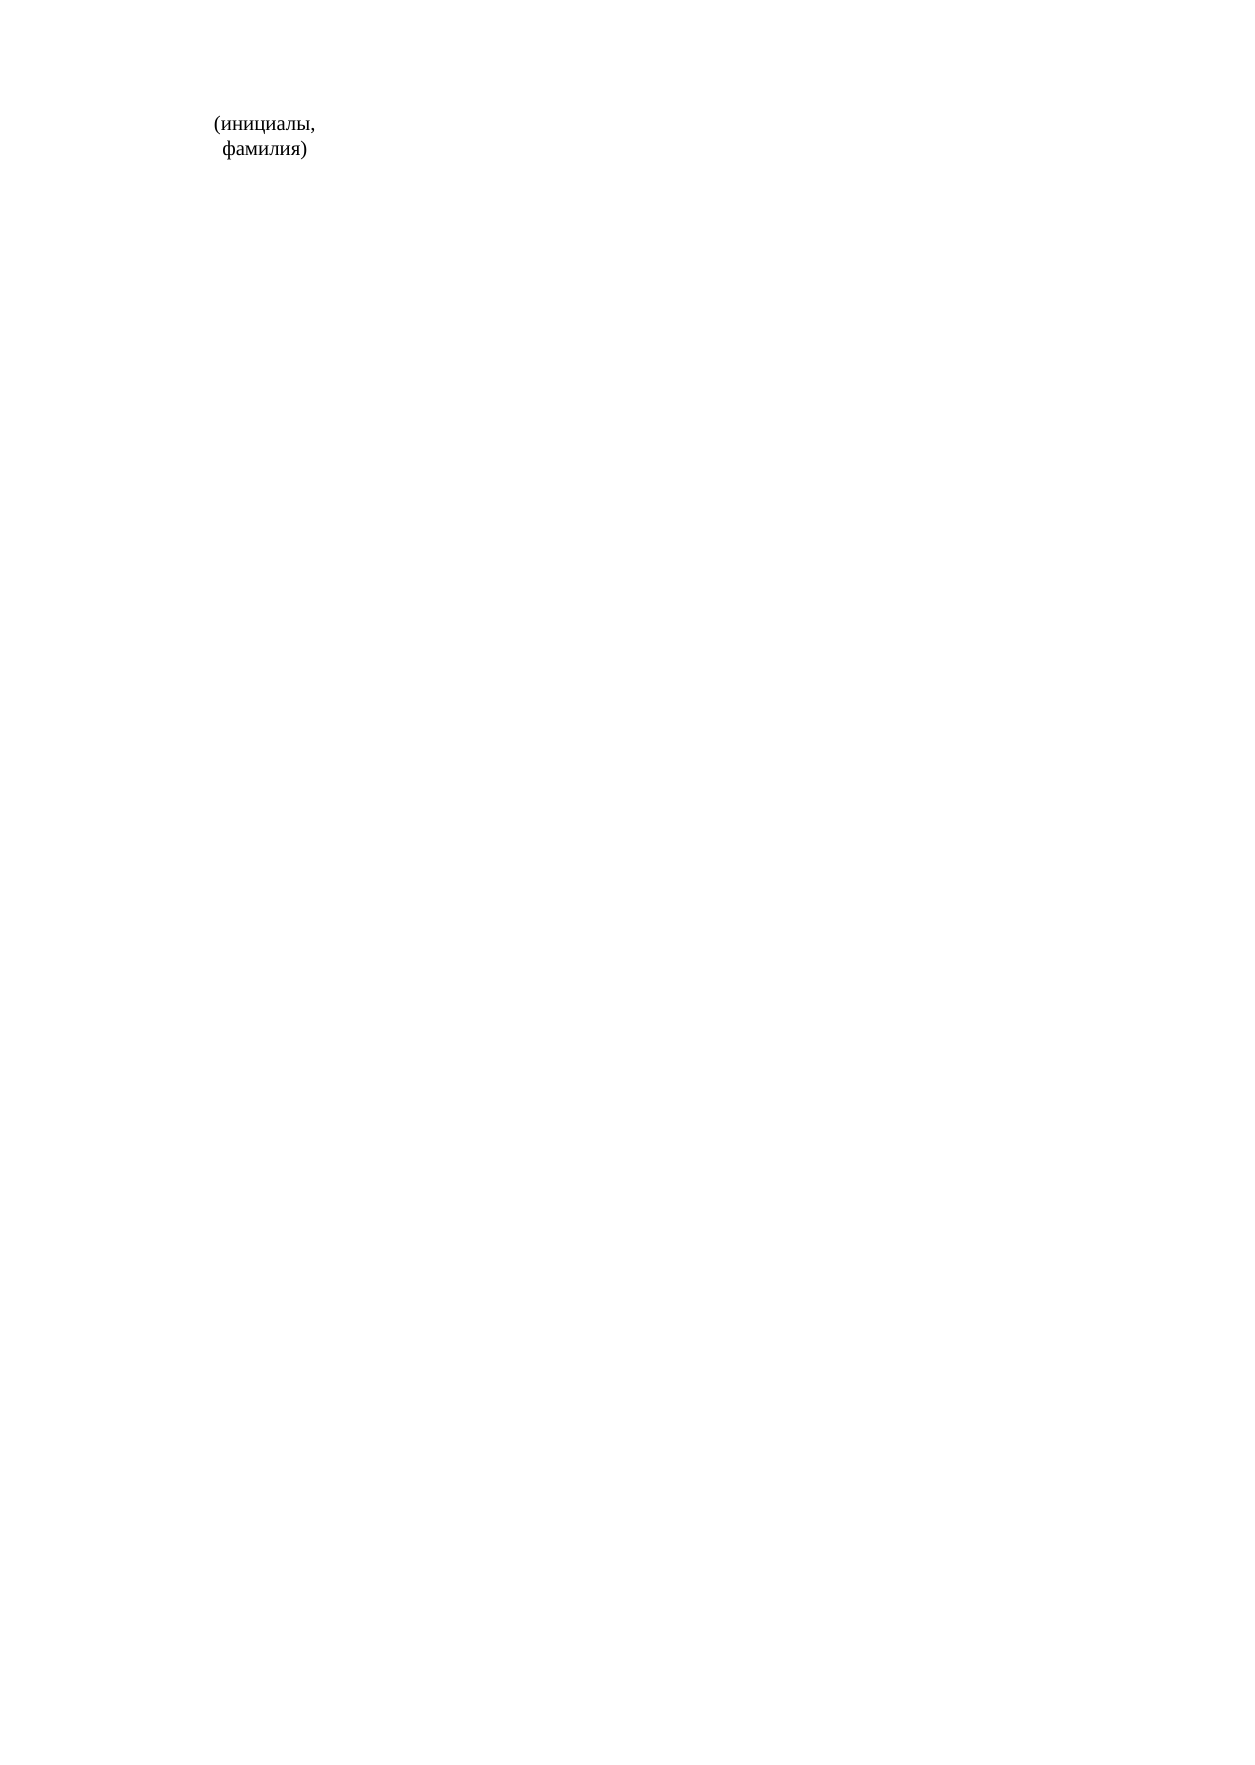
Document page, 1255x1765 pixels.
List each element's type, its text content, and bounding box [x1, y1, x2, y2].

text (инициалы, фамилия) [177, 111, 352, 159]
